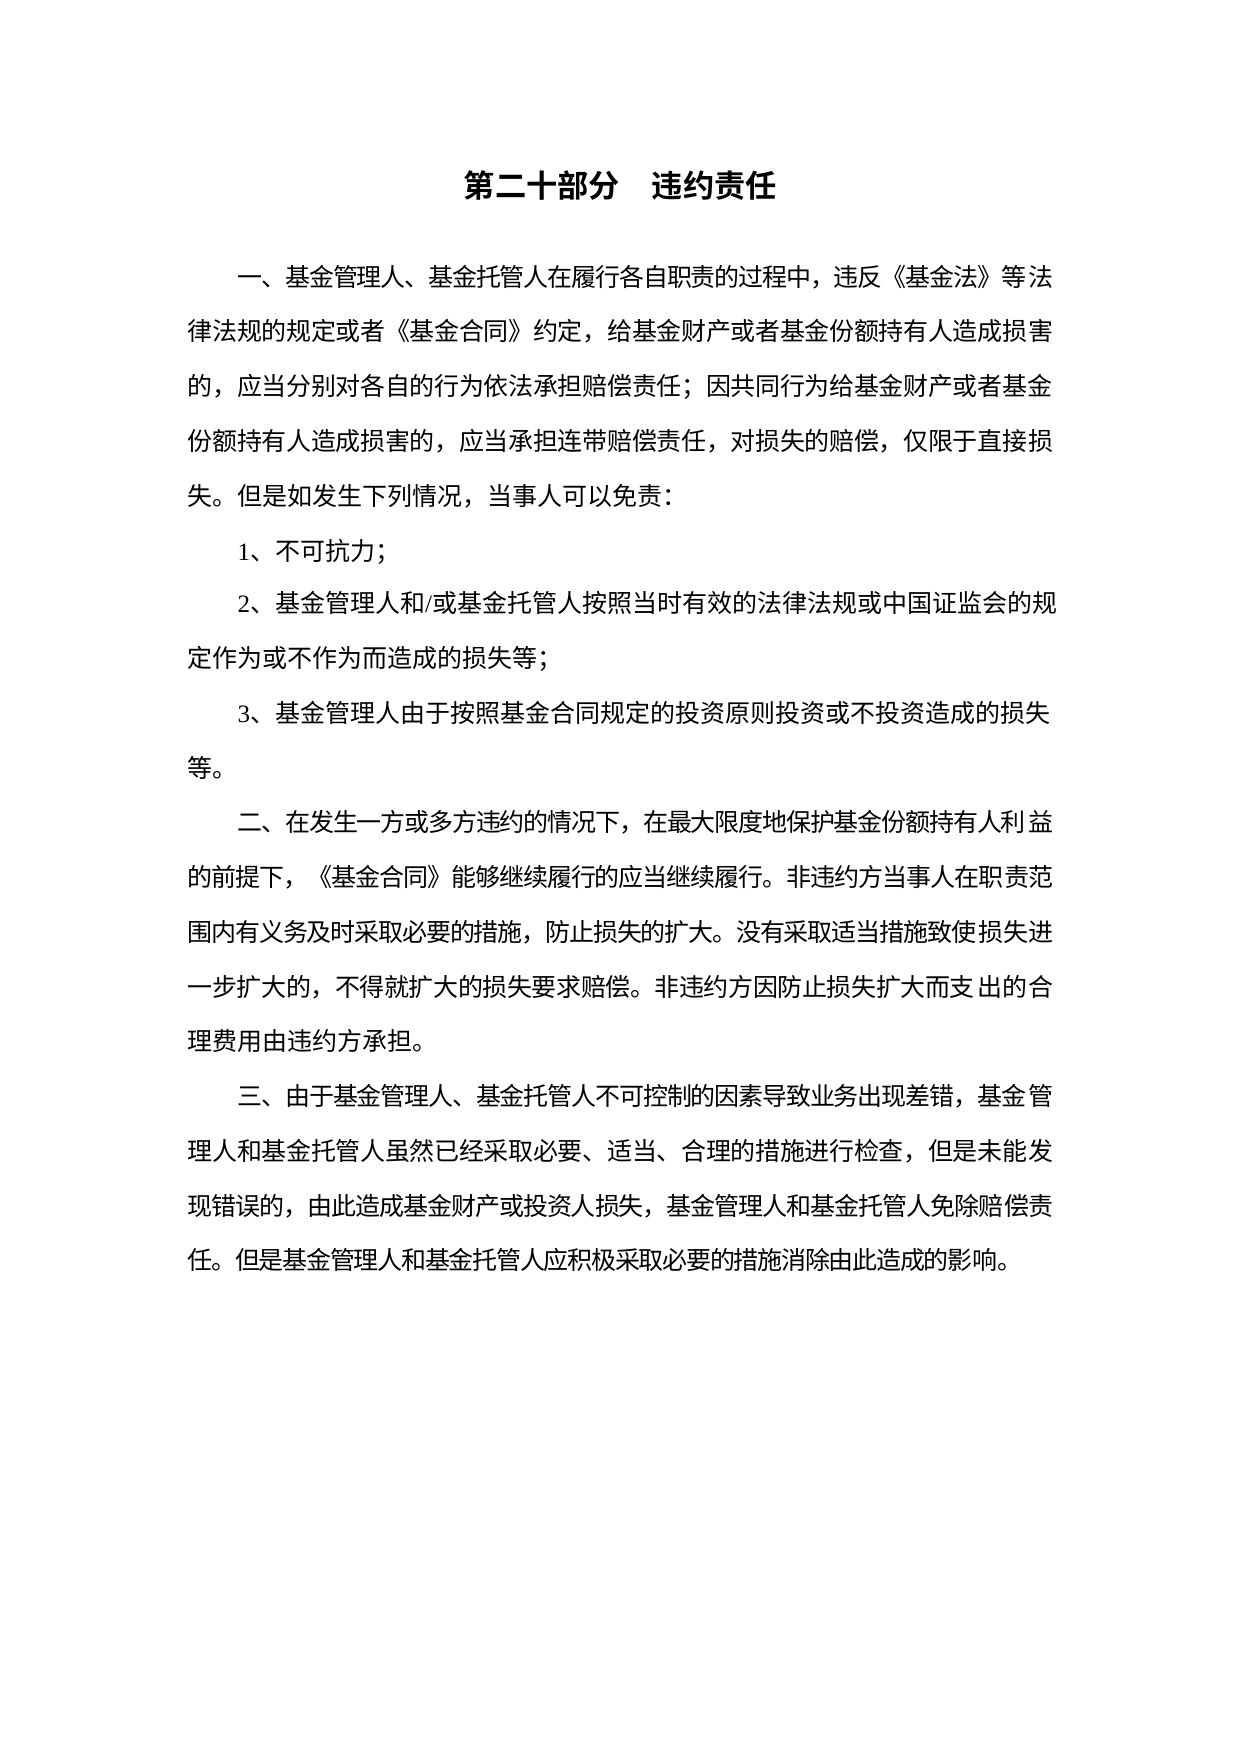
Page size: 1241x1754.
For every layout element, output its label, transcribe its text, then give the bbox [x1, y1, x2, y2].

text 一、基金管理人、基金托管人在履行各自职责的过程中，违反《基金法》等法律法规的规定或者《基金合同》约定，给基金财产或者基金份额持有人造成损害的，应当分别对各自的行为依法承担赔偿责任；因共同行为给基金财产或者基金份额持有人造成损害的，应当承担连带赔偿责任，对损失的赔偿，仅限于直接损失。但是如发生下列情况，当事人可以免责： [187, 257, 1053, 512]
subtitle 第二十部分 违约责任 [175, 156, 1065, 208]
text 二、在发生一方或多方违约的情况下，在最大限度地保护基金份额持有人利益的前提下，《基金合同》能够继续履行的应当继续履行。非违约方当事人在职责范围内有义务及时采取必要的措施，防止损失的扩大。没有采取适当措施致使损失进一步扩大的，不得就扩大的损失要求赔偿。非违约方因防止损失扩大而支出的合理费用由违约方承担。 [187, 803, 1053, 1058]
text 3、基金管理人由于按照基金合同规定的投资原则投资或不投资造成的损失等。 [187, 693, 1053, 784]
text 2、基金管理人和/或基金托管人按照当时有效的法律法规或中国证监会的规定作为或不作为而造成的损失等； [187, 584, 1059, 675]
text 三、由于基金管理人、基金托管人不可控制的因素导致业务出现差错，基金管理人和基金托管人虽然已经采取必要、适当、合理的措施进行检查，但是未能发现错误的，由此造成基金财产或投资人损失，基金管理人和基金托管人免除赔偿责任。但是基金管理人和基金托管人应积极采取必要的措施消除由此造成的影响。 [187, 1077, 1053, 1277]
text 1、不可抗力； [237, 531, 1101, 567]
